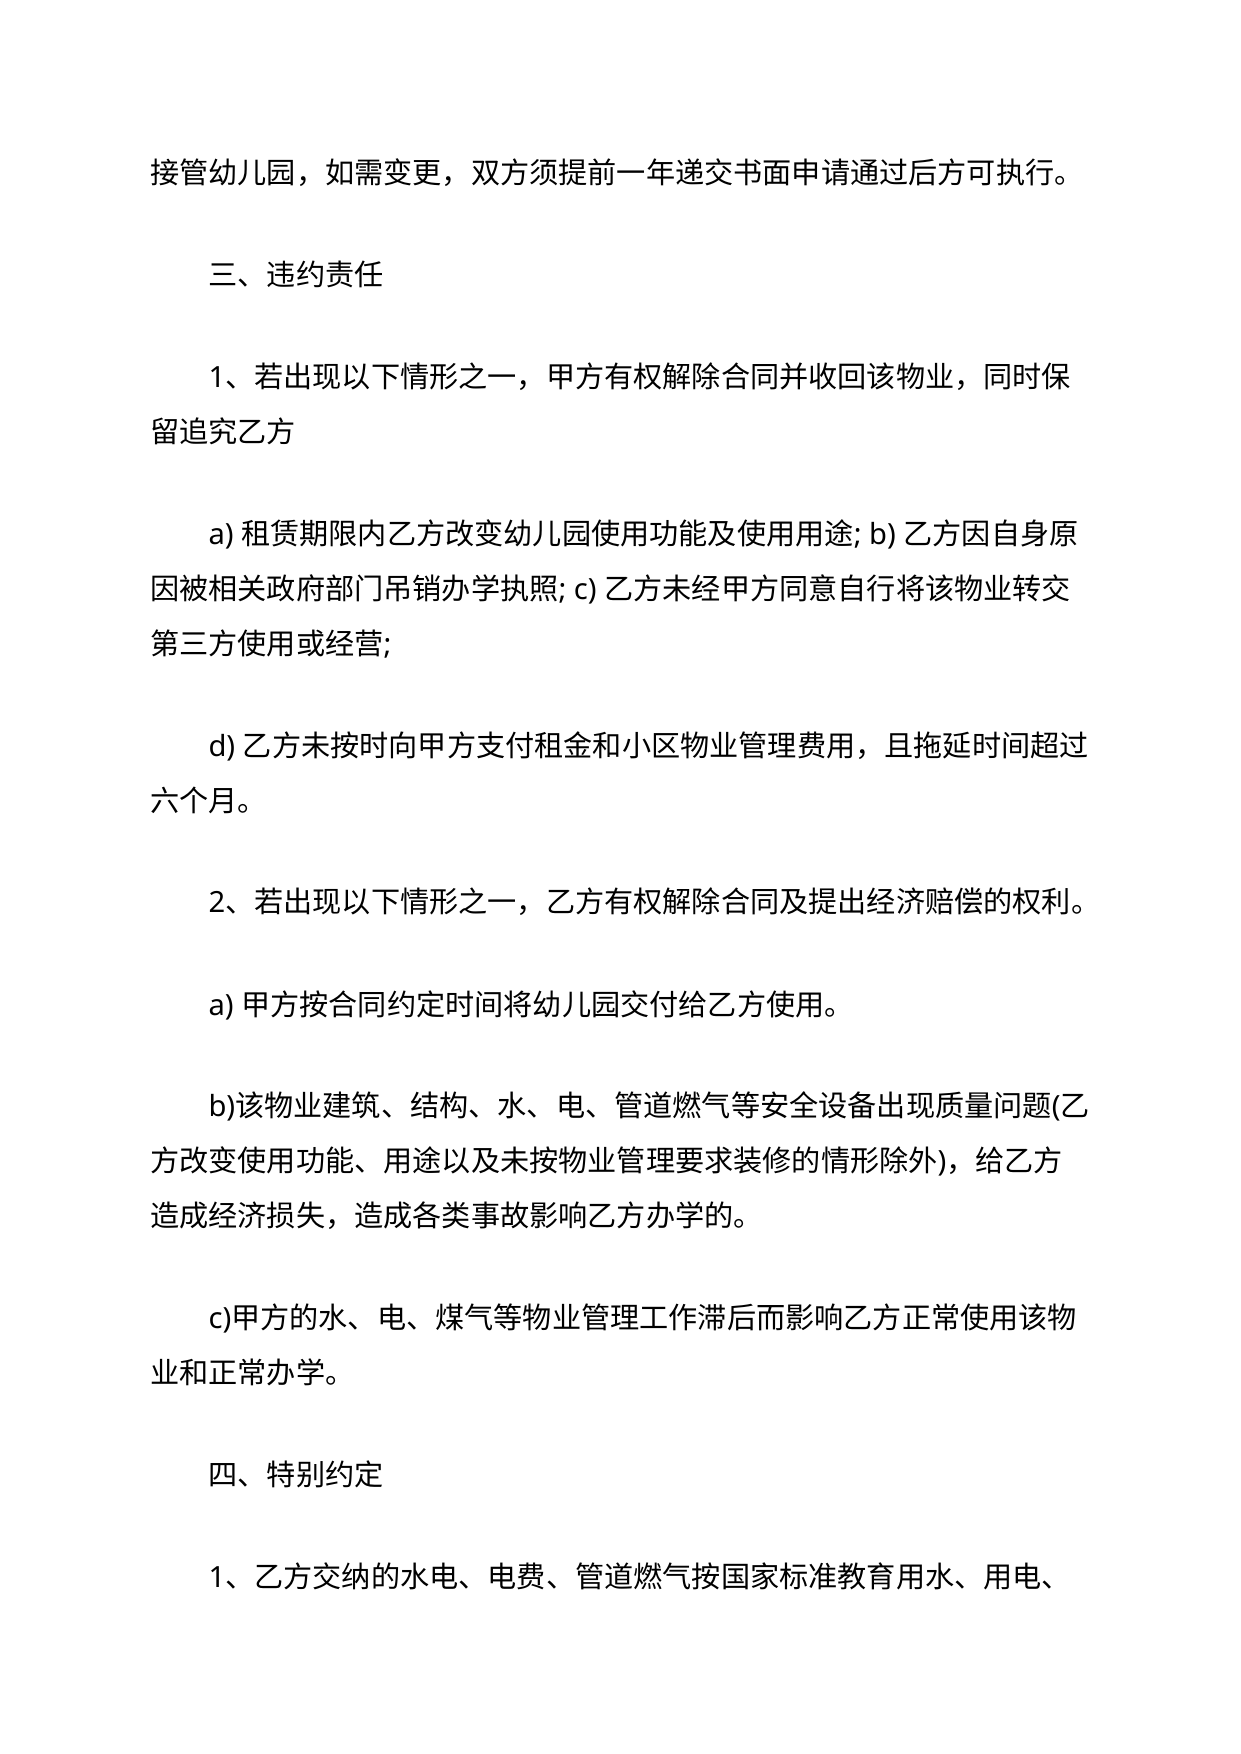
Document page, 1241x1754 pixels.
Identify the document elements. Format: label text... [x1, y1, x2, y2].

text a) 甲方按合同约定时间将幼儿园交付给乙方使用。 [150, 981, 1090, 1023]
text b)该物业建筑、结构、水、电、管道燃气等安全设备出现质量问题(乙方改变使用功能、用途以及未按物业管理要求装修的情形除外)，给乙方造成经济损失，造成各类事故影响乙方办学的。 [150, 1083, 1090, 1235]
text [150, 150, 1090, 192]
text d) 乙方未按时向甲方支付租金和小区物业管理费用，且拖延时间超过六个月。 [150, 722, 1090, 819]
text 四、特别约定 [150, 1452, 1090, 1494]
text a) 租赁期限内乙方改变幼儿园使用功能及使用用途; b) 乙方因自身原因被相关政府部门吊销办学执照; c) 乙方未经甲方同意自行将该物业转交第三方使用或经营; [150, 510, 1090, 663]
text 1、若出现以下情形之一，甲方有权解除合同并收回该物业，同时保留追究乙方 [150, 353, 1090, 451]
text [150, 1553, 1090, 1596]
text 三、违约责任 [150, 252, 1090, 294]
text c)甲方的水、电、煤气等物业管理工作滞后而影响乙方正常使用该物业和正常办学。 [150, 1295, 1090, 1392]
text 2、若出现以下情形之一，乙方有权解除合同及提出经济赔偿的权利。 [150, 879, 1090, 921]
